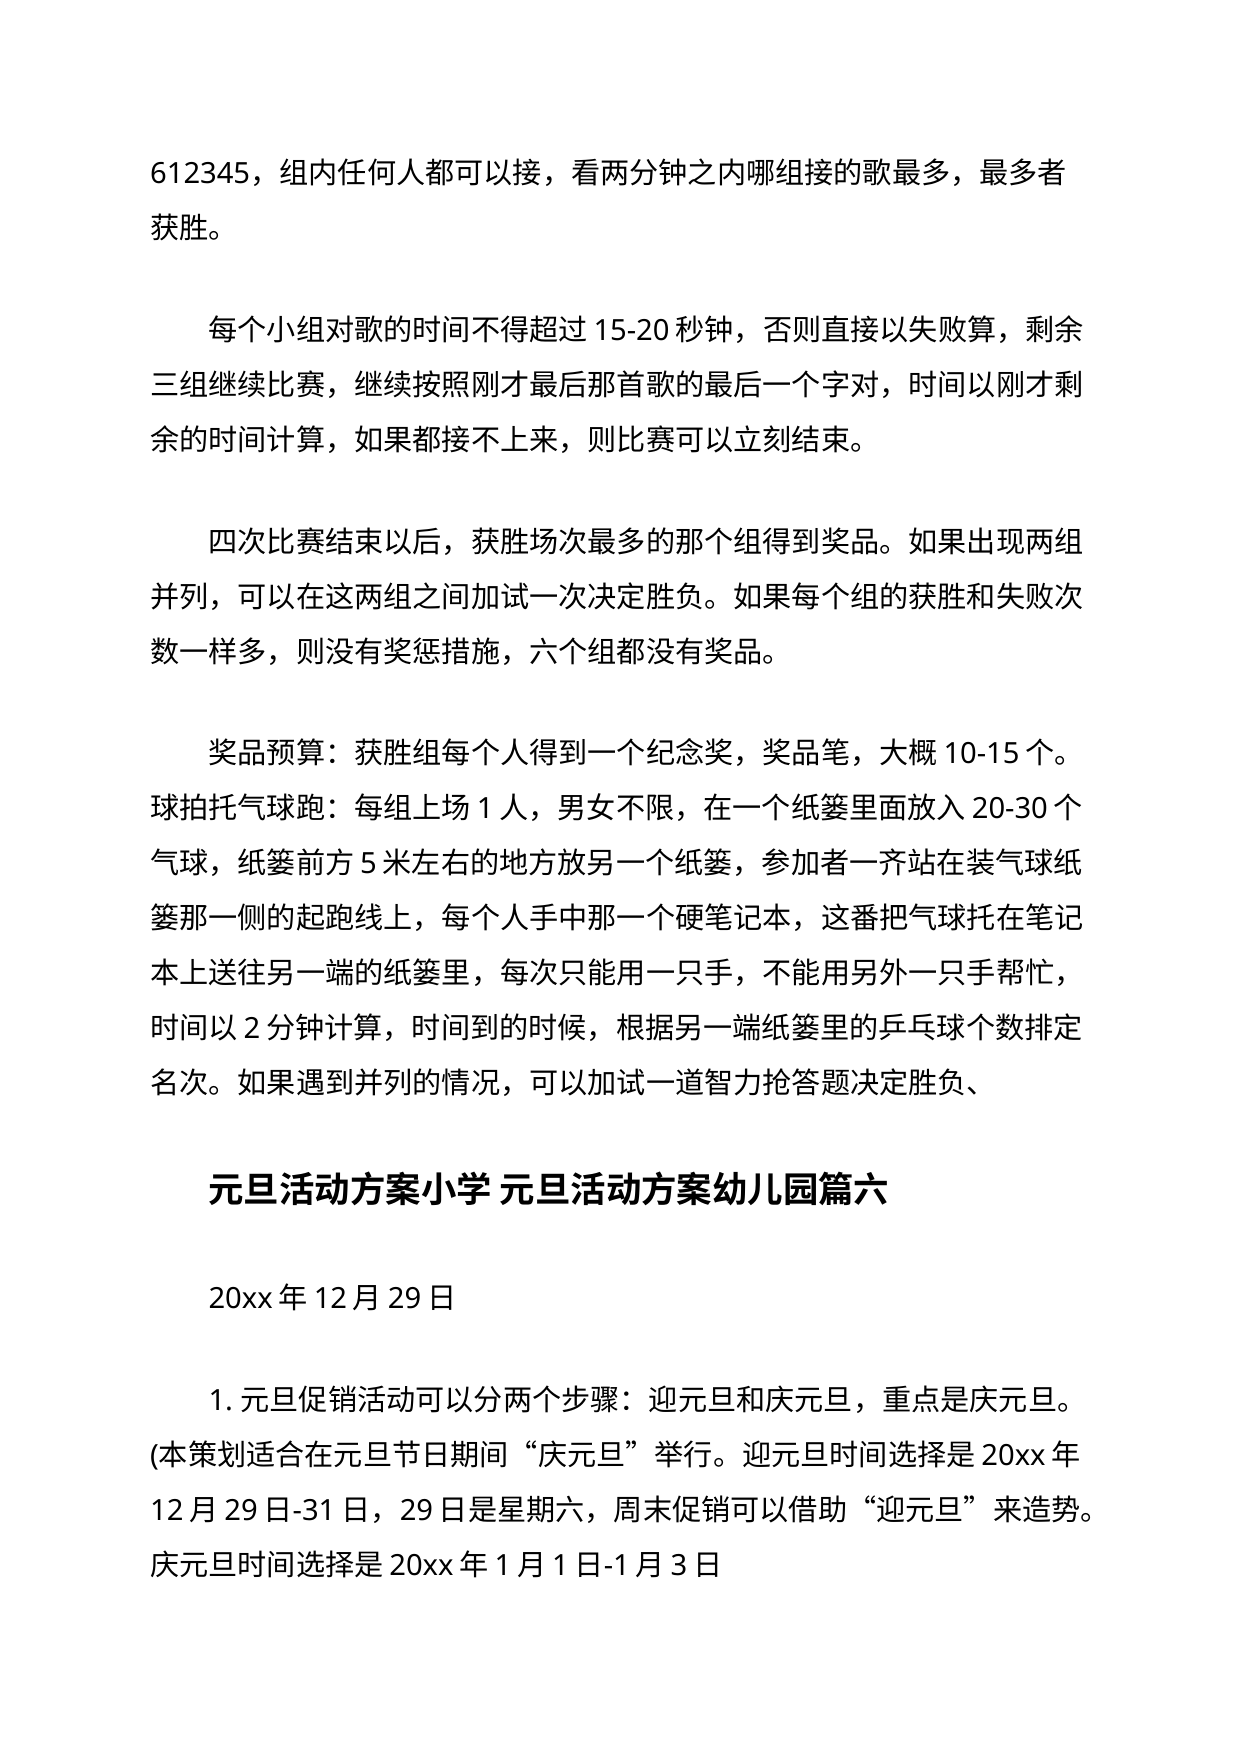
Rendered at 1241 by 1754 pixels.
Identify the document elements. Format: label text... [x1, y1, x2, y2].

text 四次比赛结束以后，获胜场次最多的那个组得到奖品。如果出现两组并列，可以在这两组之间加试一次决定胜负。如果每个组的获胜和失败次数一样多，则没有奖惩措施，六个组都没有奖品。 [150, 518, 1090, 671]
text 奖品预算：获胜组每个人得到一个纪念奖，奖品笔，大概10-15个。球拍托气球跑：每组上场1人，男女不限，在一个纸篓里面放入20-30个气球，纸篓前方5米左右的地方放另一个纸篓，参加者一齐站在装气球纸篓那一侧的起跑线上，每个人手中那一个硬笔记本，这番把气球托在笔记本上送往另一端的纸篓里，每次只能用一只手，不能用另外一只手帮忙，时间以2分钟计算，时间到的时候，根据另一端纸篓里的乒乓球个数排定名次。如果遇到并列的情况，可以加试一道智力抢答题决定胜负、 [150, 730, 1090, 1102]
text 20xx年12月29日 [150, 1275, 1090, 1317]
text 1. 元旦促销活动可以分两个步骤：迎元旦和庆元旦，重点是庆元旦。(本策划适合在元旦节日期间“庆元旦”举行。迎元旦时间选择是20xx年12月29日-31日，29日是星期六，周末促销可以借助“迎元旦”来造势。庆元旦时间选择是20xx年1月1日-1月3日 [150, 1377, 1090, 1584]
text 元旦活动方案小学 元旦活动方案幼儿园篇六 [150, 1162, 1090, 1213]
text 每个小组对歌的时间不得超过15-20秒钟，否则直接以失败算，剩余三组继续比赛，继续按照刚才最后那首歌的最后一个字对，时间以刚才剩余的时间计算，如果都接不上来，则比赛可以立刻结束。 [150, 307, 1090, 459]
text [150, 150, 1090, 247]
